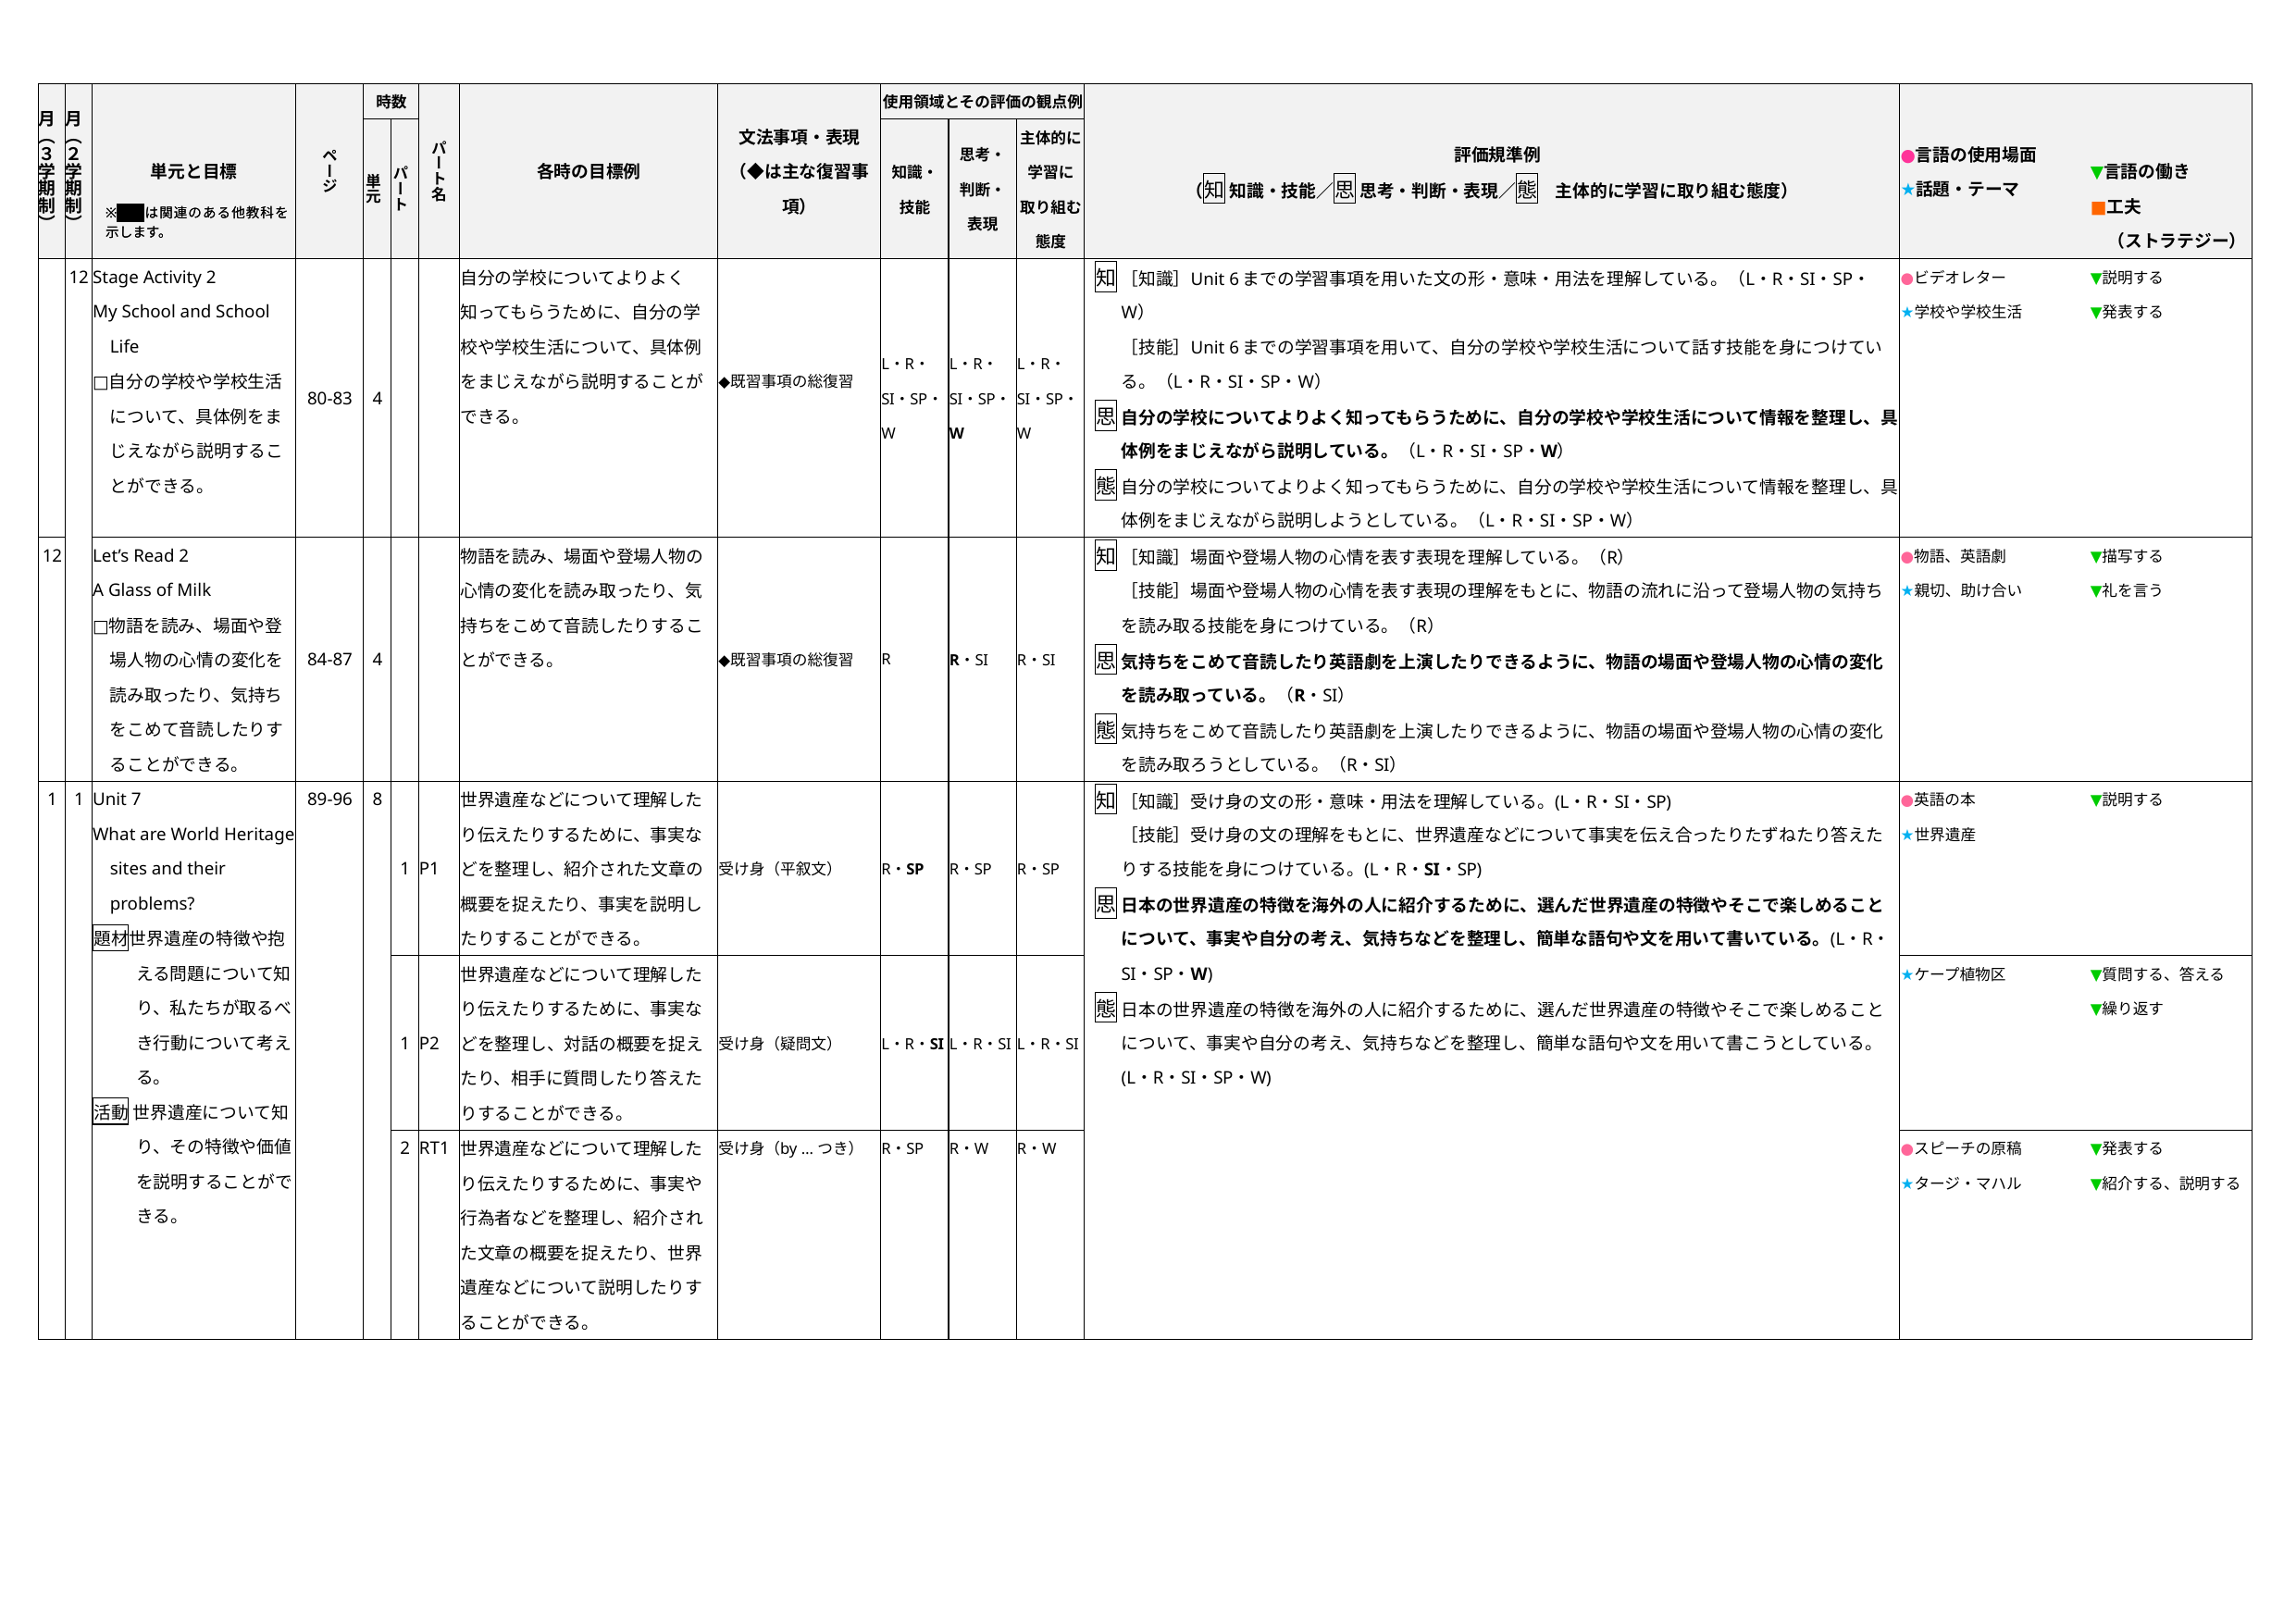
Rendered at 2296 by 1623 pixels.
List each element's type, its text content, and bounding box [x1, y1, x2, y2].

table_cell R・SI [1017, 538, 1084, 781]
table_cell ▼描写する ▼礼を言う [2090, 538, 2252, 781]
table_cell 知 ［知識］受け身の文の形・意味・用法を理解している。(L・R・SI・SP) ［技能］受け身の文の理解をもとに、世界遺産などについて事実を伝え合ったりたずねたり答えたりする技能を身につけている。(L・R・SI・SP) 思 日本の世界遺産の特徴を海外の人に紹介するために、選んだ世界遺産の特徴やそこで楽しめることについて、事実や自分の考え、気持ちなどを整理し、簡単な語句や文を用いて書いている。(L・R・SI・SP・W) 態 日本の世界遺産の特徴を海外の人に紹介するために、選んだ世界遺産の特徴やそこで楽しめることについて、事実や自分の考え、気持ちなどを整理し、簡単な語句や文を用いて書こうとしている。(L・R・SI・SP・W) [1085, 782, 1899, 1339]
table_cell パート [391, 119, 418, 258]
table_cell RT1 [419, 1131, 459, 1339]
table_cell 1 [391, 782, 418, 955]
table_cell 単元 [364, 119, 391, 258]
table_cell L・R・SI・SP・W [881, 259, 948, 537]
table_cell [419, 259, 459, 537]
table_cell R・W [949, 1131, 1016, 1339]
table_cell R・SI [949, 538, 1016, 781]
table_cell 自分の学校についてよりよく知ってもらうために、自分の学校や学校生活について、具体例をまじえながら説明することができる。 [460, 259, 717, 537]
table_cell R [881, 538, 948, 781]
table_cell L・R・SI・SP・W [949, 259, 1016, 537]
table_cell 4 [364, 538, 391, 781]
table_cell Let’s Read 2 A Glass of Milk □物語を読み、場面や登場人物の心情の変化を読み取ったり、気持ちをこめて音読したりすることができる。 [93, 538, 295, 781]
table_cell ▼発表する ▼紹介する、説明する [2090, 1131, 2252, 1339]
table_cell ★ケープ植物区 [1900, 956, 2090, 1130]
table_cell 12 [39, 538, 65, 781]
table_cell 1 [391, 956, 418, 1130]
table_cell 1 [39, 782, 65, 1339]
table_cell 主体的に 学習に 取り組む 態度 [1017, 119, 1084, 258]
table_cell R・SP [1017, 782, 1084, 955]
table_cell 8 [364, 782, 391, 1339]
table_cell ◆既習事項の総復習 [718, 259, 880, 537]
table_cell ●ビデオレター ★学校や学校生活 [1900, 259, 2090, 537]
table_cell [419, 538, 459, 781]
table_cell 84-87 [296, 538, 363, 781]
table_cell 80-83 [296, 259, 363, 537]
table_cell 物語を読み、場面や登場人物の心情の変化を読み取ったり、気持ちをこめて音読したりすることができる。 [460, 538, 717, 781]
table_header 月（３学期制） [39, 84, 65, 258]
table_cell Stage Activity 2 My School and School Life □自分の学校や学校生活について、具体例をまじえながら説明することができる。 [93, 259, 295, 537]
table_cell L・R・SI [949, 956, 1016, 1130]
table_header ●言語の使用場面 ★話題・テーマ [1900, 84, 2090, 258]
table_cell ▼説明する [2090, 782, 2252, 955]
table_cell R・SP [949, 782, 1016, 955]
table_cell 知 ［知識］Unit 6までの学習事項を用いた文の形・意味・用法を理解している。（L・R・SI・SP・W） ［技能］Unit 6までの学習事項を用いて、自分の学校や学校生活について話す技能を身につけている。（L・R・SI・SP・W） 思 自分の学校についてよりよく知ってもらうために、自分の学校や学校生活について情報を整理し、具体例をまじえながら説明している。（L・R・SI・SP・W） 態 自分の学校についてよりよく知ってもらうために、自分の学校や学校生活について情報を整理し、具体例をまじえながら説明しようとしている。（L・R・SI・SP・W） [1085, 259, 1899, 537]
table_header 各時の目標例 [460, 84, 717, 258]
table_cell 4 [364, 259, 391, 537]
table_header パート名 [419, 84, 459, 258]
table_header 単元と目標 [93, 84, 295, 258]
table_cell L・R・SI [1017, 956, 1084, 1130]
table_cell ●物語、英語劇 ★親切、助け合い [1900, 538, 2090, 781]
table_cell ●英語の本 ★世界遺産 [1900, 782, 2090, 955]
table_cell 世界遺産などについて理解したり伝えたりするために、事実や行為者などを整理し、紹介された文章の概要を捉えたり、世界遺産などについて説明したりすることができる。 [460, 1131, 717, 1339]
table_cell 思考・ 判断・ 表現 [949, 119, 1016, 258]
table_cell 世界遺産などについて理解したり伝えたりするために、事実などを整理し、紹介された文章の概要を捉えたり、事実を説明したりすることができる。 [460, 782, 717, 955]
table_cell 知識・ 技能 [881, 119, 948, 258]
table_cell L・R・SI・SP・W [1017, 259, 1084, 537]
table_cell 受け身（疑問文） [718, 956, 880, 1130]
table_cell P1 [419, 782, 459, 955]
table_cell [391, 259, 418, 537]
table_cell 受け身（平叙文） [718, 782, 880, 955]
table_header 使用領域とその評価の観点例 [881, 84, 1084, 118]
table_cell 世界遺産などについて理解したり伝えたりするために、事実などを整理し、対話の概要を捉えたり、相手に質問したり答えたりすることができる。 [460, 956, 717, 1130]
table_header ▼言語の働き ■工夫 （ストラテジー） [2090, 84, 2252, 258]
table_cell ▼質問する、答える ▼繰り返す [2090, 956, 2252, 1130]
table_cell R・W [1017, 1131, 1084, 1339]
table_cell ▼説明する ▼発表する [2090, 259, 2252, 537]
table_header 文法事項・表現 （◆は主な復習事項） [718, 84, 880, 258]
table_cell 2 [391, 1131, 418, 1339]
table_cell R・SP [881, 1131, 948, 1339]
table_cell P2 [419, 956, 459, 1130]
table_cell 1 [66, 782, 92, 1339]
table_header ページ [296, 84, 363, 258]
table_cell L・R・SI [881, 956, 948, 1130]
table_cell Unit 7 What are World Heritage sites and their problems? 題材世界遺産の特徴や抱える問題について知り、私たちが取るべき行動について考える。 活動 世界遺産について知り、その特徴や価値を説明することができる。 [93, 782, 295, 1339]
table_cell 12 [66, 259, 92, 781]
table_header 時数 [364, 84, 418, 118]
table_cell ◆既習事項の総復習 [718, 538, 880, 781]
table_cell 知 ［知識］場面や登場人物の心情を表す表現を理解している。（R） ［技能］場面や登場人物の心情を表す表現の理解をもとに、物語の流れに沿って登場人物の気持ちを読み取る技能を身につけている。（R） 思 気持ちをこめて音読したり英語劇を上演したりできるように、物語の場面や登場人物の心情の変化を読み取っている。（R・SI） 態 気持ちをこめて音読したり英語劇を上演したりできるように、物語の場面や登場人物の心情の変化を読み取ろうとしている。（R・SI） [1085, 538, 1899, 781]
table_header 月（２学期制） [66, 84, 92, 258]
table_cell R・SP [881, 782, 948, 955]
table_cell 受け身（by … つき） [718, 1131, 880, 1339]
table_cell ●スピーチの原稿 ★タージ・マハル [1900, 1131, 2090, 1339]
table_cell 89-96 [296, 782, 363, 1339]
table_header 評価規準例 （知 知識・技能／思 思考・判断・表現／態 主体的に学習に取り組む態度） [1085, 84, 1899, 258]
table_cell [391, 538, 418, 781]
